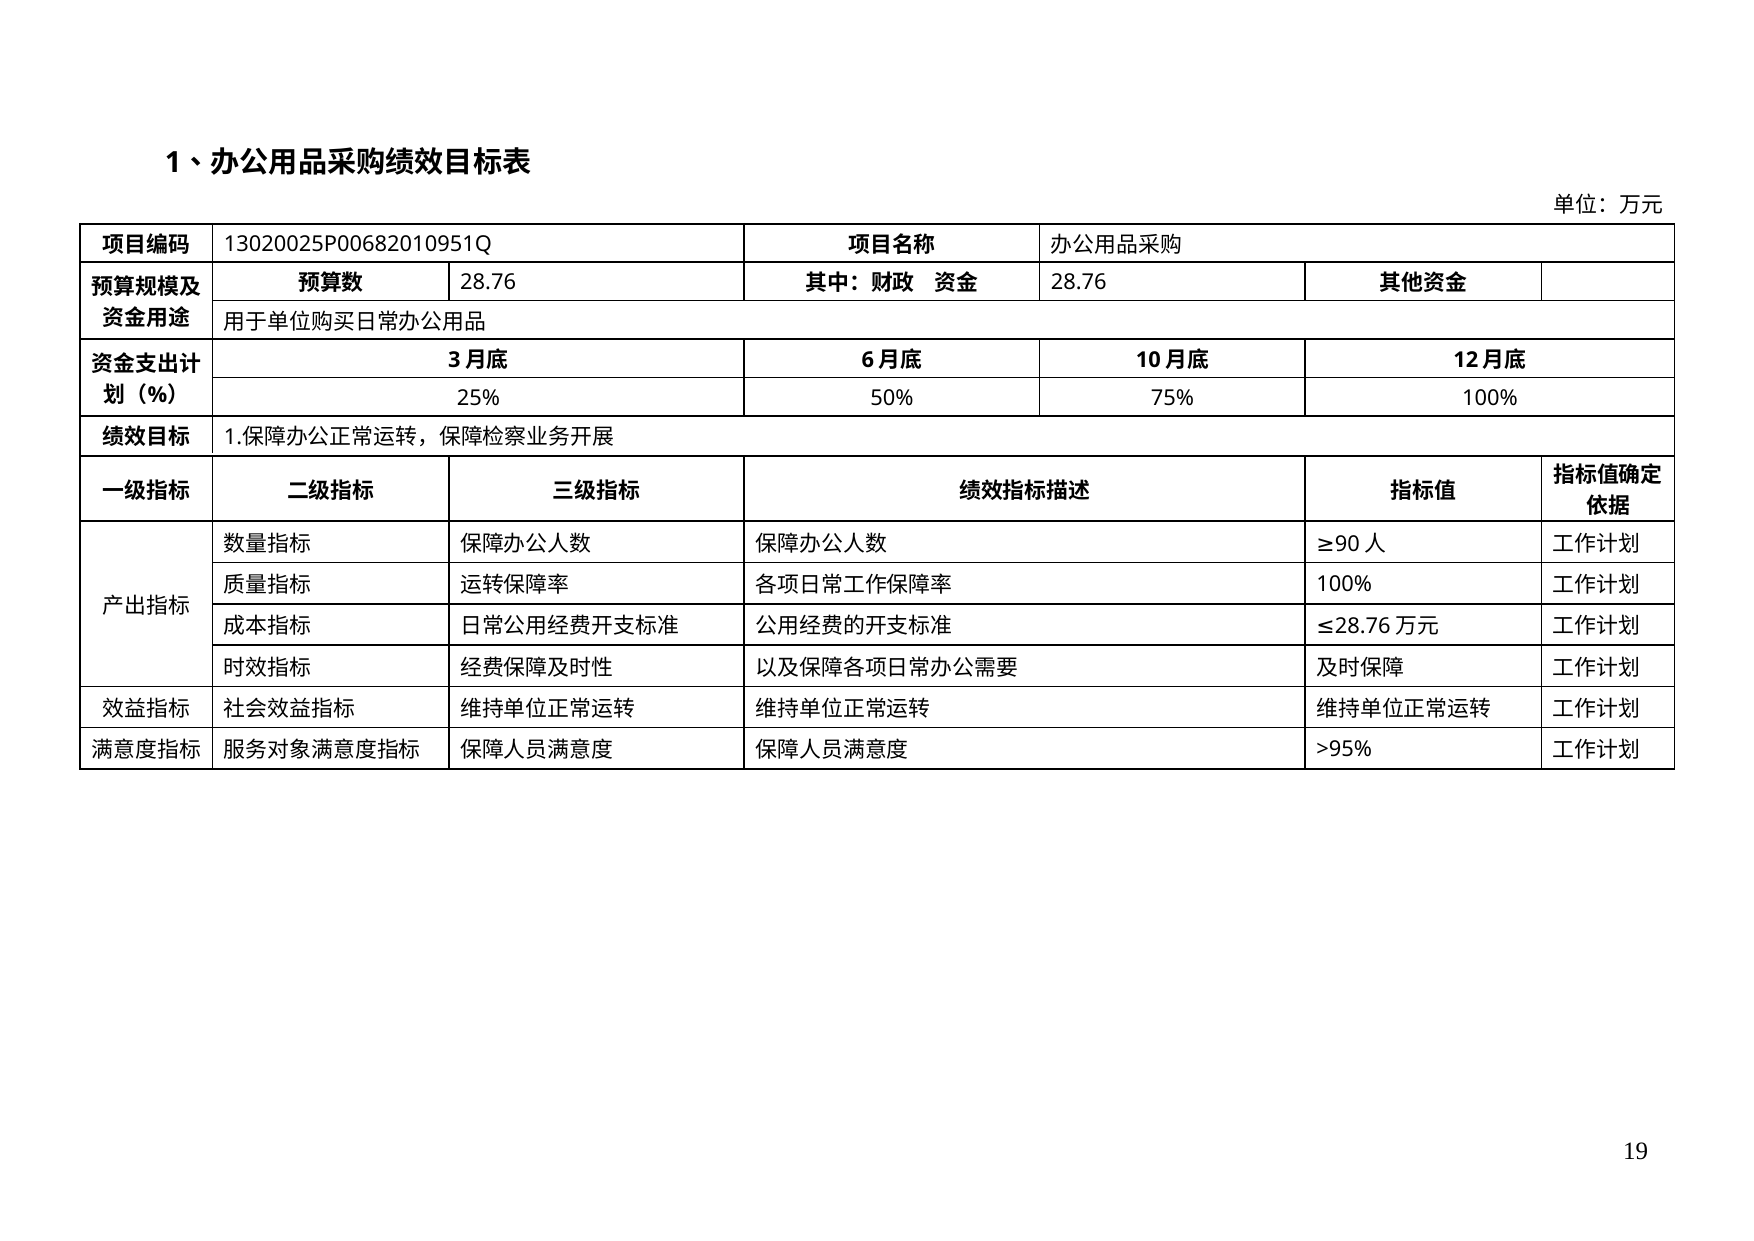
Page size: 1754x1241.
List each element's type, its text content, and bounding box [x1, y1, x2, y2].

table_cell 以及保障各项日常办公需要 [745, 646, 1304, 686]
table_cell 办公用品采购 [1040, 225, 1674, 261]
table_cell 工作计划 [1542, 522, 1674, 561]
table_header 一级指标 [81, 457, 212, 520]
table_cell 工作计划 [1542, 728, 1674, 768]
table_cell 28.76 [450, 263, 743, 300]
table_cell 75% [1040, 378, 1304, 415]
table_cell 维持单位正常运转 [745, 687, 1304, 727]
text 1、办公用品采购绩效目标表 [106, 142, 1648, 181]
table_cell 项目名称 [745, 225, 1039, 261]
table_cell 13020025P00682010951Q [213, 225, 743, 261]
table_cell 50% [745, 378, 1039, 415]
table_cell 运转保障率 [450, 563, 743, 603]
table_header 指标值确定依据 [1542, 457, 1674, 520]
table_cell 服务对象满意度指标 [213, 728, 448, 768]
table_cell 其中：财政 资金 [745, 263, 1039, 300]
table_cell 成本指标 [213, 605, 448, 644]
table_header 三级指标 [450, 457, 743, 520]
table_cell 工作计划 [1542, 563, 1674, 603]
table_cell 其他资金 [1306, 263, 1541, 300]
table_cell 工作计划 [1542, 687, 1674, 727]
table_cell 经费保障及时性 [450, 646, 743, 686]
table_cell 维持单位正常运转 [450, 687, 743, 727]
table_cell 保障人员满意度 [450, 728, 743, 768]
table_cell 公用经费的开支标准 [745, 605, 1304, 644]
table_cell ≥90人 [1306, 522, 1541, 561]
table_cell 满意度指标 [81, 728, 212, 768]
table_cell 保障人员满意度 [745, 728, 1304, 768]
table_cell 保障办公人数 [450, 522, 743, 561]
table_header 单位：万元 [81, 183, 1674, 223]
table_cell 预算数 [213, 263, 448, 300]
table_cell 工作计划 [1542, 646, 1674, 686]
table_cell 质量指标 [213, 563, 448, 603]
table_cell 预算规模及资金用途 [81, 263, 212, 338]
table_cell ≤28.76万元 [1306, 605, 1541, 644]
table_cell 6月底 [745, 340, 1039, 377]
table_cell 1.保障办公正常运转，保障检察业务开展 [213, 417, 1674, 453]
table_cell 社会效益指标 [213, 687, 448, 727]
table_cell [1542, 263, 1674, 300]
table_cell 100% [1306, 563, 1541, 603]
table_cell 12月底 [1306, 340, 1674, 377]
table_cell 各项日常工作保障率 [745, 563, 1304, 603]
table_cell 3月底 [213, 340, 743, 377]
table_cell 日常公用经费开支标准 [450, 605, 743, 644]
table_cell 资金支出计划（%） [81, 340, 212, 415]
table_cell 效益指标 [81, 687, 212, 727]
table_cell 项目编码 [81, 225, 212, 261]
table_cell 绩效目标 [81, 417, 212, 453]
table_cell 10月底 [1040, 340, 1304, 377]
table_cell 产出指标 [81, 522, 212, 686]
table_cell 25% [213, 378, 743, 415]
table_cell >95% [1306, 728, 1541, 768]
table_cell 及时保障 [1306, 646, 1541, 686]
table_cell 28.76 [1040, 263, 1304, 300]
table_cell 100% [1306, 378, 1674, 415]
table_cell 时效指标 [213, 646, 448, 686]
table_header 二级指标 [213, 457, 448, 520]
table_header 指标值 [1306, 457, 1541, 520]
table_cell 维持单位正常运转 [1306, 687, 1541, 727]
table_cell 保障办公人数 [745, 522, 1304, 561]
table_cell 工作计划 [1542, 605, 1674, 644]
table_cell 用于单位购买日常办公用品 [213, 301, 1674, 338]
table_cell 数量指标 [213, 522, 448, 561]
table_header 绩效指标描述 [745, 457, 1304, 520]
